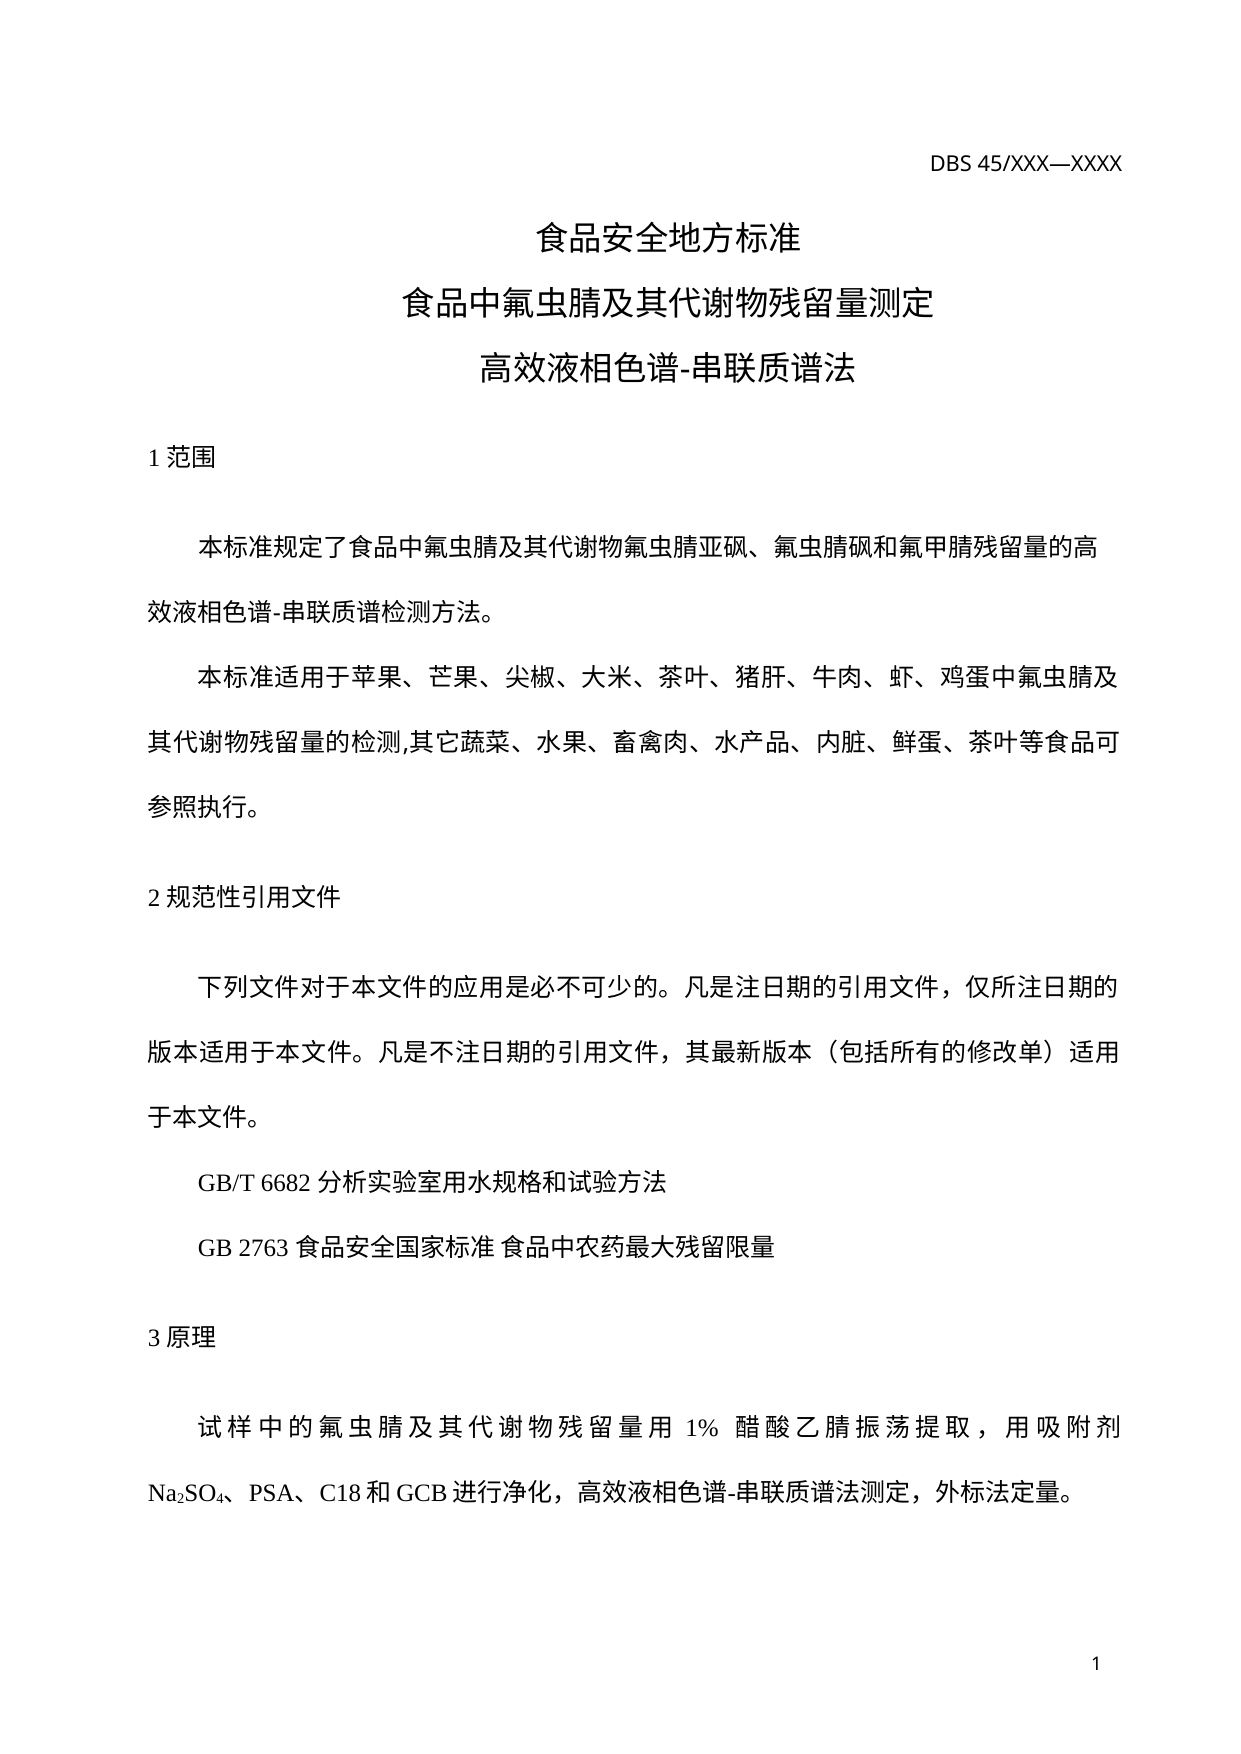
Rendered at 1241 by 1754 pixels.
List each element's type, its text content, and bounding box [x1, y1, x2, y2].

text 试样中的氟虫腈及其代谢物残留量用1% 醋酸乙腈振荡提取，用吸附剂Na2SO4、PSA、C18和GCB进行净化，高效液相色谱-串联质谱法测定，外标法定量。 [148, 1393, 1122, 1523]
subtitle 3 原理 [148, 1303, 1122, 1368]
text 本标准规定了食品中氟虫腈及其代谢物氟虫腈亚砜、氟虫腈砜和氟甲腈残留量的高效液相色谱-串联质谱检测方法。 [148, 513, 1122, 643]
text 食品安全地方标准 [148, 203, 1122, 268]
subtitle 1 范围 [148, 423, 1122, 488]
text GB/T 6682 分析实验室用水规格和试验方法 [148, 1148, 1122, 1213]
text 本标准适用于苹果、芒果、尖椒、大米、茶叶、猪肝、牛肉、虾、鸡蛋中氟虫腈及其代谢物残留量的检测,其它蔬菜、水果、畜禽肉、水产品、内脏、鲜蛋、茶叶等食品可参照执行。 [148, 643, 1122, 838]
subtitle 2 规范性引用文件 [148, 863, 1122, 928]
text GB 2763 食品安全国家标准 食品中农药最大残留限量 [148, 1213, 1122, 1278]
text 食品中氟虫腈及其代谢物残留量测定 [148, 268, 1122, 333]
text 下列文件对于本文件的应用是必不可少的。凡是注日期的引用文件，仅所注日期的版本适用于本文件。凡是不注日期的引用文件，其最新版本（包括所有的修改单）适用于本文件。 [148, 953, 1122, 1148]
text 高效液相色谱-串联质谱法 [148, 333, 1122, 398]
